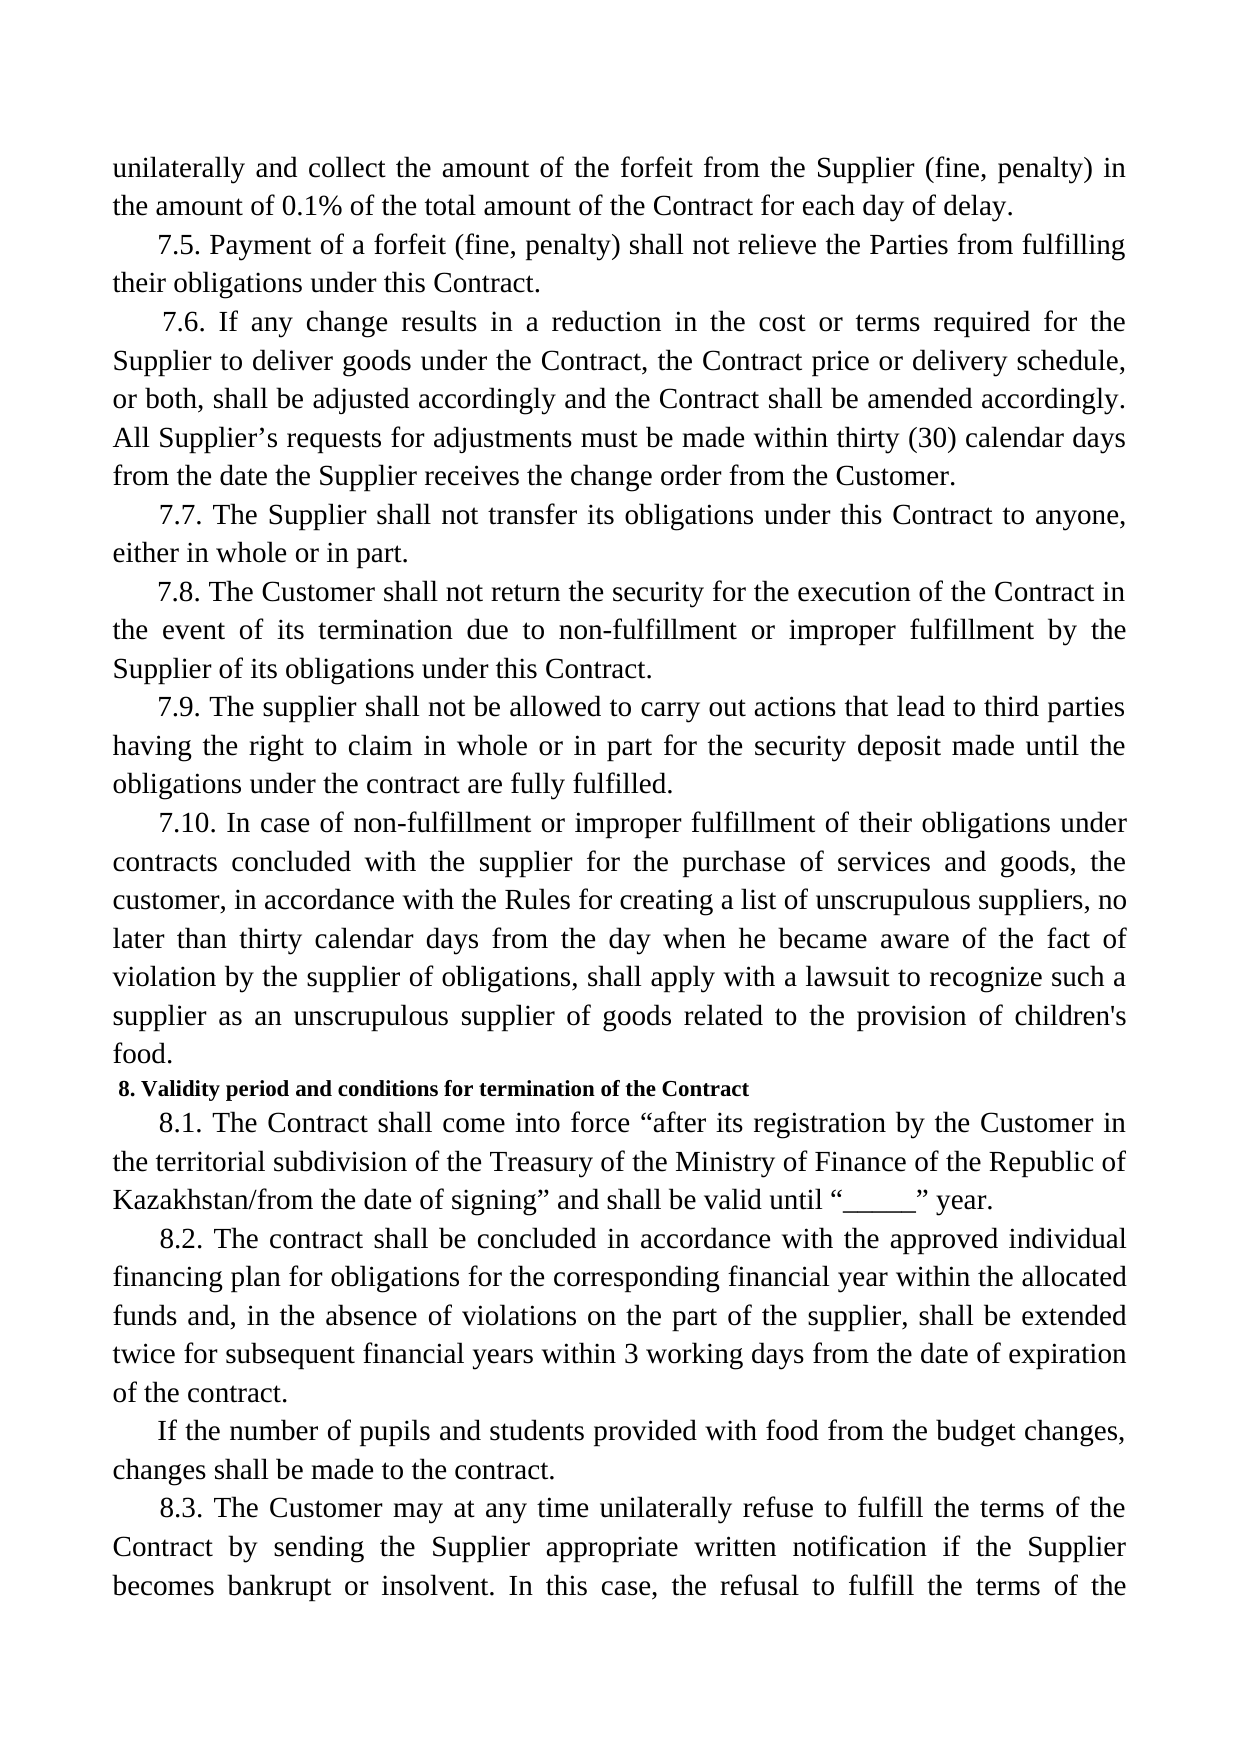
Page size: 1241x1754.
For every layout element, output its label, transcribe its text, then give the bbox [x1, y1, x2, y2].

text 7.5. Payment of a forfeit (fine, penalty) shall not relieve the Parties from fulfilling their obligations under this Contract. [112, 227, 1128, 299]
text 7.6. If any change results in a reduction in the cost or terms required for the Supplier to deliver goods under the Contract, the Contract price or delivery schedule, or both, shall be adjusted accordingly and the Contract shall be amended accordingly. All Supplier’s requests for adjustments must be made within thirty (30) calendar days from the date the Supplier receives the change order from the Customer. [112, 304, 1128, 492]
text 8.1. The Contract shall come into force “after its registration by the Customer in the territorial subdivision of the Treasury of the Ministry of Finance of the Republic of Kazakhstan/from the date of signing” and shall be valid until “_____” year. [112, 1105, 1128, 1216]
text If the number of pupils and students provided with food from the budget changes, changes shall be made to the contract. [112, 1413, 1128, 1486]
text 7.10. In case of non-fulfillment or improper fulfillment of their obligations under contracts concluded with the supplier for the purchase of services and goods, the customer, in accordance with the Rules for creating a list of unscrupulous suppliers, no later than thirty calendar days from the day when he became aware of the fact of violation by the supplier of obligations, shall apply with a lawsuit to recognize such a supplier as an unscrupulous supplier of goods related to the provision of children's food. [112, 805, 1128, 1070]
text 7.7. The Supplier shall not transfer its obligations under this Contract to anyone, either in whole or in part. [112, 497, 1128, 569]
text 8. Validity period and conditions for termination of the Contract [112, 1075, 1128, 1101]
text 7.8. The Customer shall not return the security for the execution of the Contract in the event of its termination due to non-fulfillment or improper fulfillment by the Supplier of its obligations under this Contract. [112, 574, 1128, 684]
text 7.9. The supplier shall not be allowed to carry out actions that lead to third parties having the right to claim in whole or in part for the security deposit made until the obligations under the contract are fully fulfilled. [112, 689, 1128, 800]
